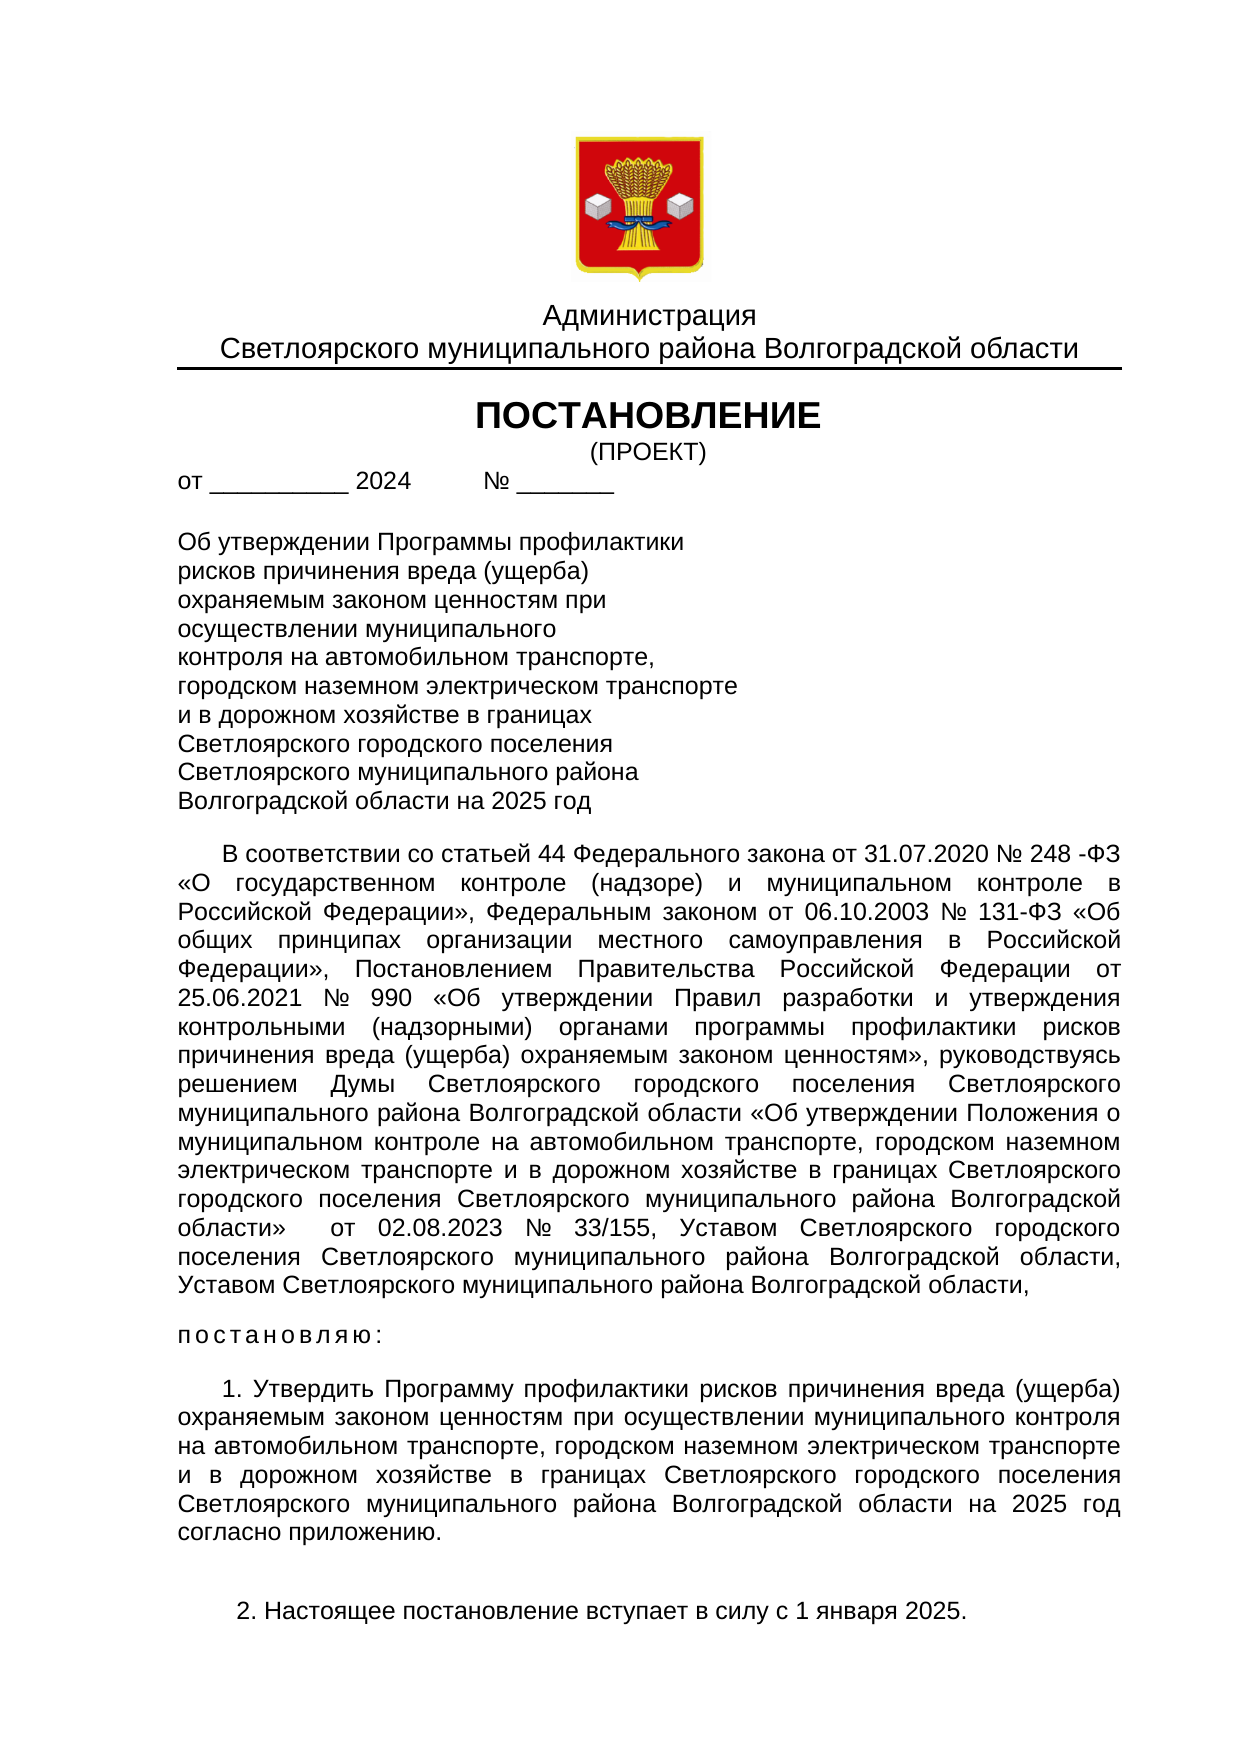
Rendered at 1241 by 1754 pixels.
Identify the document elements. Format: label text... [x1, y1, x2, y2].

text от __________ 2024 № _______ [177, 466, 1122, 494]
text охраняемым законом ценностям при [177, 585, 1122, 614]
picture [571, 131, 712, 282]
subtitle Светлоярского муниципального района Волгоградской области [177, 331, 1122, 367]
text Об утверждении Программы профилактики [177, 527, 1122, 556]
text ПОСТАНОВЛЕНИЕ [177, 394, 1119, 437]
text осуществлении муниципального [177, 614, 1122, 642]
text 1. Утвердить Программу профилактики рисков причинения вреда (ущерба) охраняемым законом ценностям при осуществлении муниципального контроля на автомобильном транспорте, городском наземном электрическом транспорте и в дорожном хозяйстве в границах Светлоярского городского поселения Светлоярского муниципального района Волгоградской области на 2025 год согласно приложению. [177, 1373, 1122, 1546]
text Волгоградской области на 2025 год [177, 786, 1122, 815]
text 2. Настоящее постановление вступает в силу с 1 января 2025. [177, 1596, 1122, 1624]
text и в дорожном хозяйстве в границах [177, 700, 1122, 729]
text Светлоярского муниципального района [177, 757, 1122, 786]
text В соответствии со статьей 44 Федерального закона от 31.07.2020 № 248 -ФЗ «О государственном контроле (надзоре) и муниципальном контроле в Российской Федерации», Федеральным законом от 06.10.2003 № 131-ФЗ «Об общих принципах организации местного самоуправления в Российской Федерации», Постановлением Правительства Российской Федерации от 25.06.2021 № 990 «Об утверждении Правил разработки и утверждения контрольными (надзорными) органами программы профилактики рисков причинения вреда (ущерба) охраняемым законом ценностям», руководствуясь решением Думы Светлоярского городского поселения Светлоярского муниципального района Волгоградской области «Об утверждении Положения о муниципальном контроле на автомобильном транспорте, городском наземном электрическом транспорте и в дорожном хозяйстве в границах Светлоярского городского поселения Светлоярского муниципального района Волгоградской области» от 02.08.2023 № 33/155, Уставом Светлоярского городского поселения Светлоярского муниципального района Волгоградской области, Уставом Светлоярского муниципального района Волгоградской области, [177, 839, 1122, 1299]
text постановляю: [177, 1320, 1122, 1348]
text рисков причинения вреда (ущерба) [177, 556, 1122, 585]
text Светлоярского городского поселения [177, 729, 1122, 757]
text городском наземном электрическом транспорте [177, 671, 1122, 700]
text контроля на автомобильном транспорте, [177, 642, 1122, 671]
text Администрация [177, 298, 1122, 331]
text (ПРОЕКТ) [177, 437, 1119, 466]
